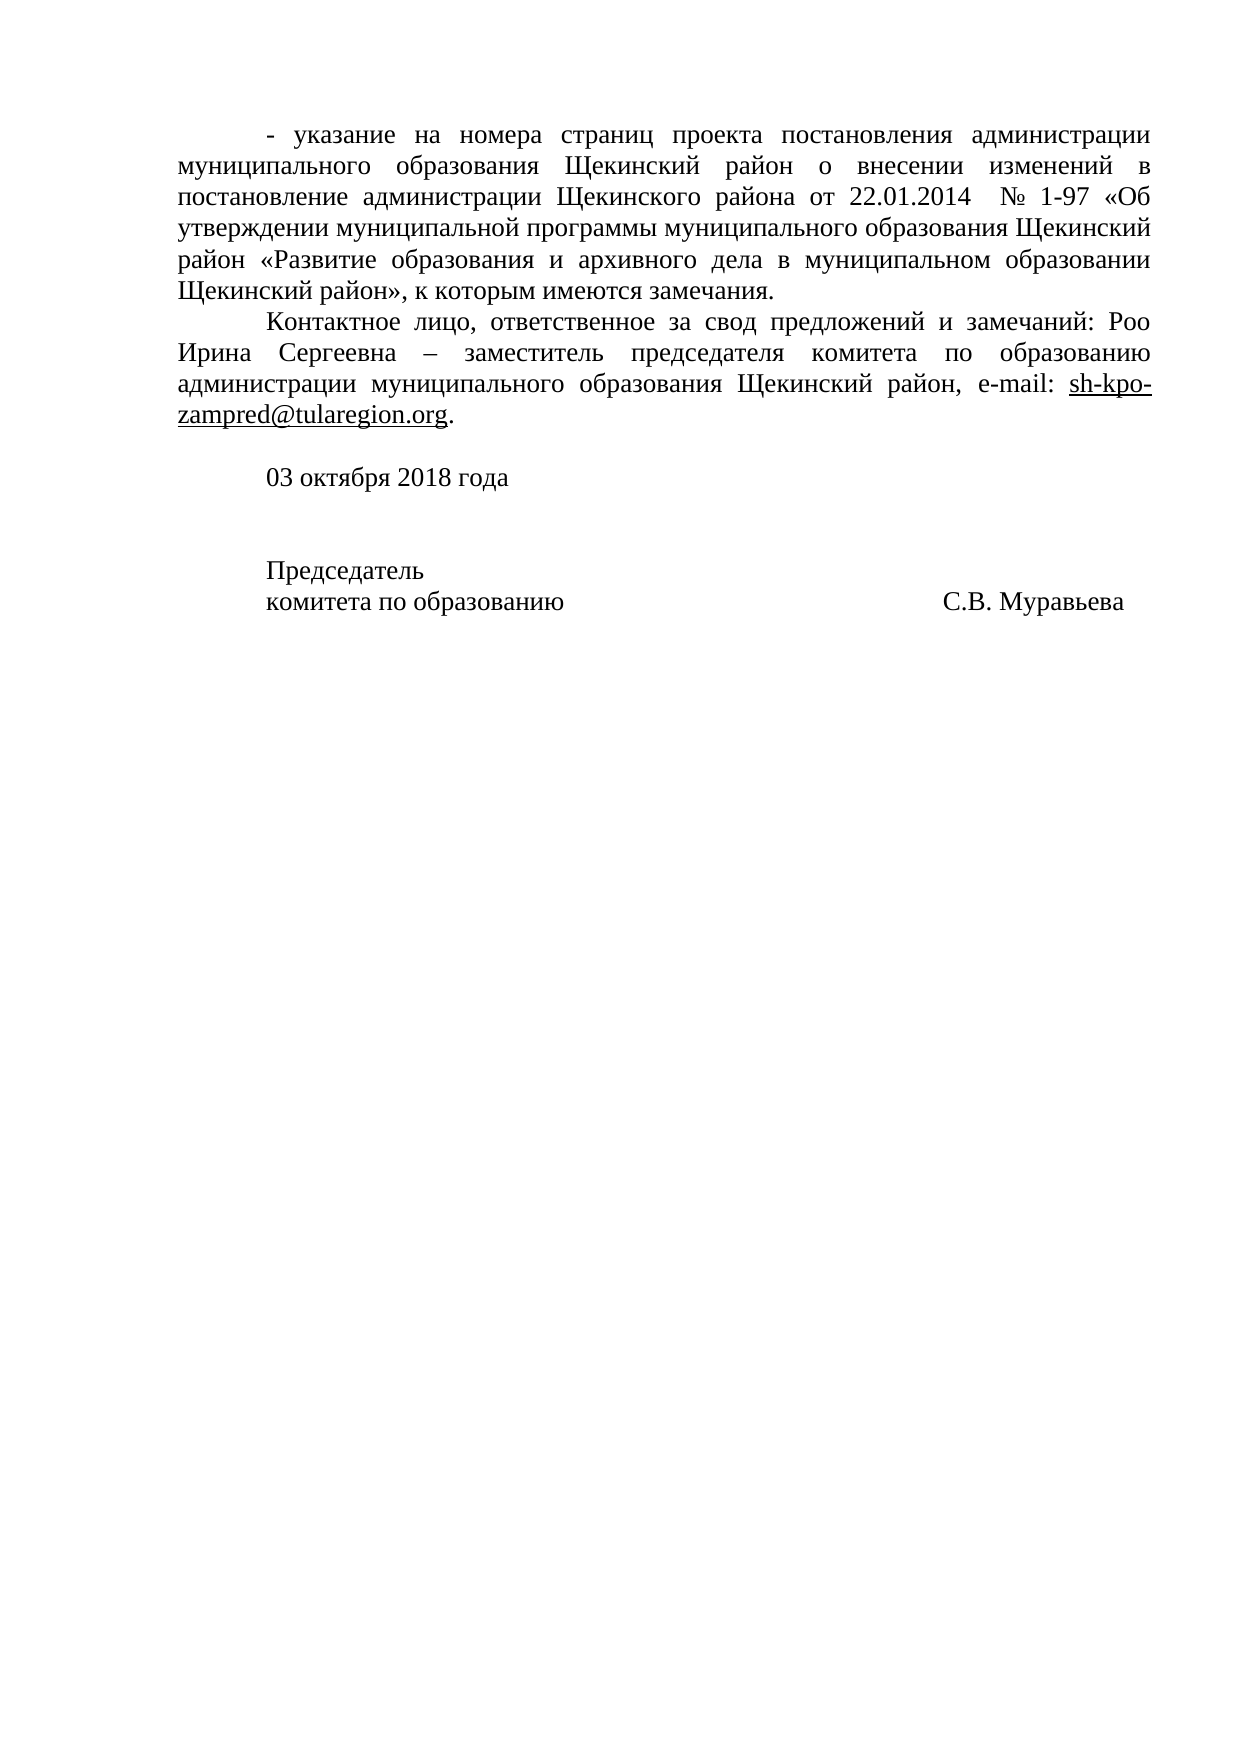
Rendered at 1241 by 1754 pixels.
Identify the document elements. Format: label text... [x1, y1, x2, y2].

text комитета по образованию С.В. Муравьева [177, 585, 1152, 616]
text Председатель [177, 554, 1152, 585]
text - указание на номера страниц проекта постановления администрации муниципального образования Щекинский район о внесении изменений в постановление администрации Щекинского района от 22.01.2014 № 1-97 «Об утверждении муниципальной программы муниципального образования Щекинский район «Развитие образования и архивного дела в муниципальном образовании Щекинский район», к которым имеются замечания. [177, 118, 1152, 305]
text Контактное лицо, ответственное за свод предложений и замечаний: Роо Ирина Сергеевна – заместитель председателя комитета по образованию администрации муниципального образования Щекинский район, e-mail: sh-kpo-zampred@tularegion.org. [177, 305, 1152, 429]
text 03 октября 2018 года [177, 461, 1152, 492]
